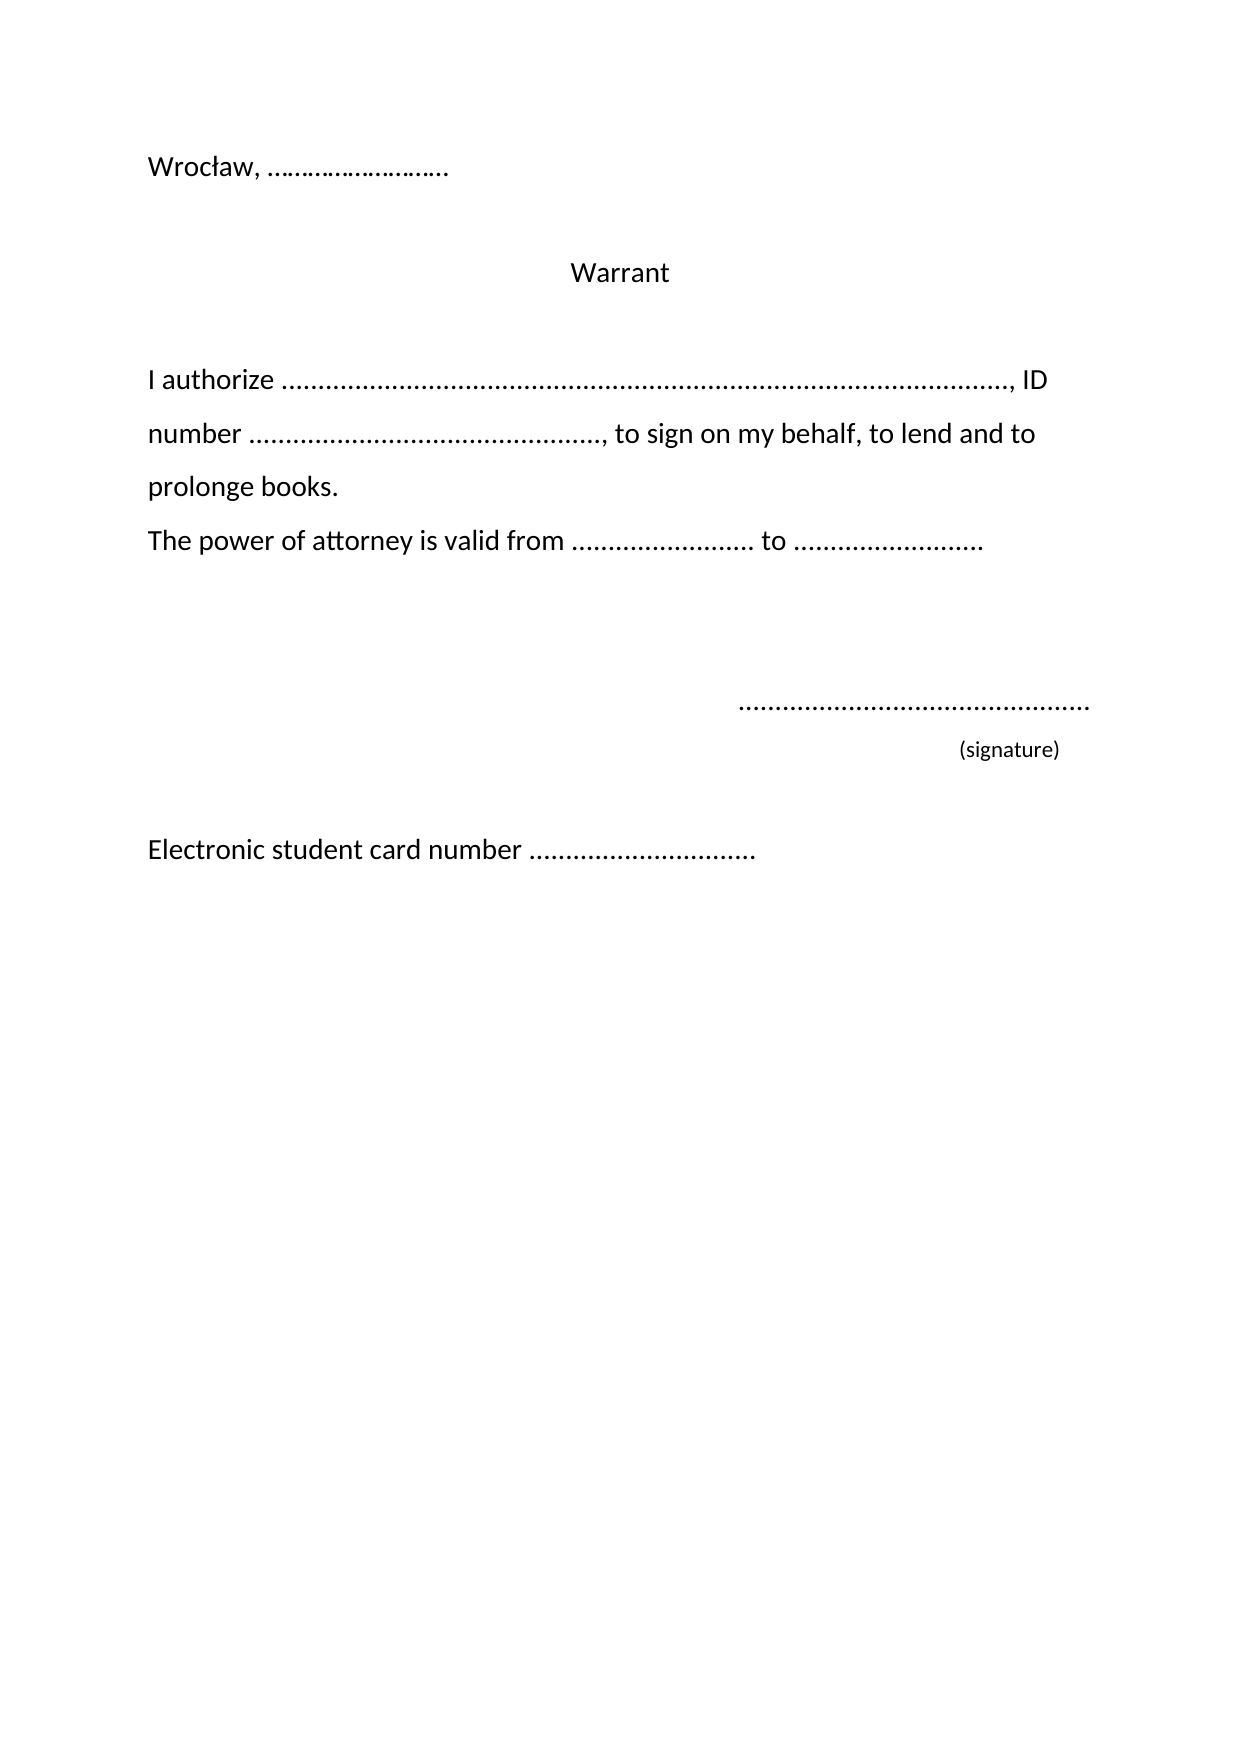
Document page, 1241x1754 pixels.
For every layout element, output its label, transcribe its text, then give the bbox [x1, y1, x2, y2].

text Warrant [148, 254, 1093, 290]
text Wrocław, ……………………… [148, 148, 1093, 183]
text The power of attorney is valid from ......................... to .......................... [148, 522, 1093, 557]
text I authorize ..................................................................................................., ID number ................................................, to sign on my behalf, to lend and to prolonge books. [148, 361, 1093, 504]
text (signature) [959, 735, 1093, 763]
text ................................................ [664, 682, 1093, 718]
text Electronic student card number ............................... [148, 831, 1093, 866]
